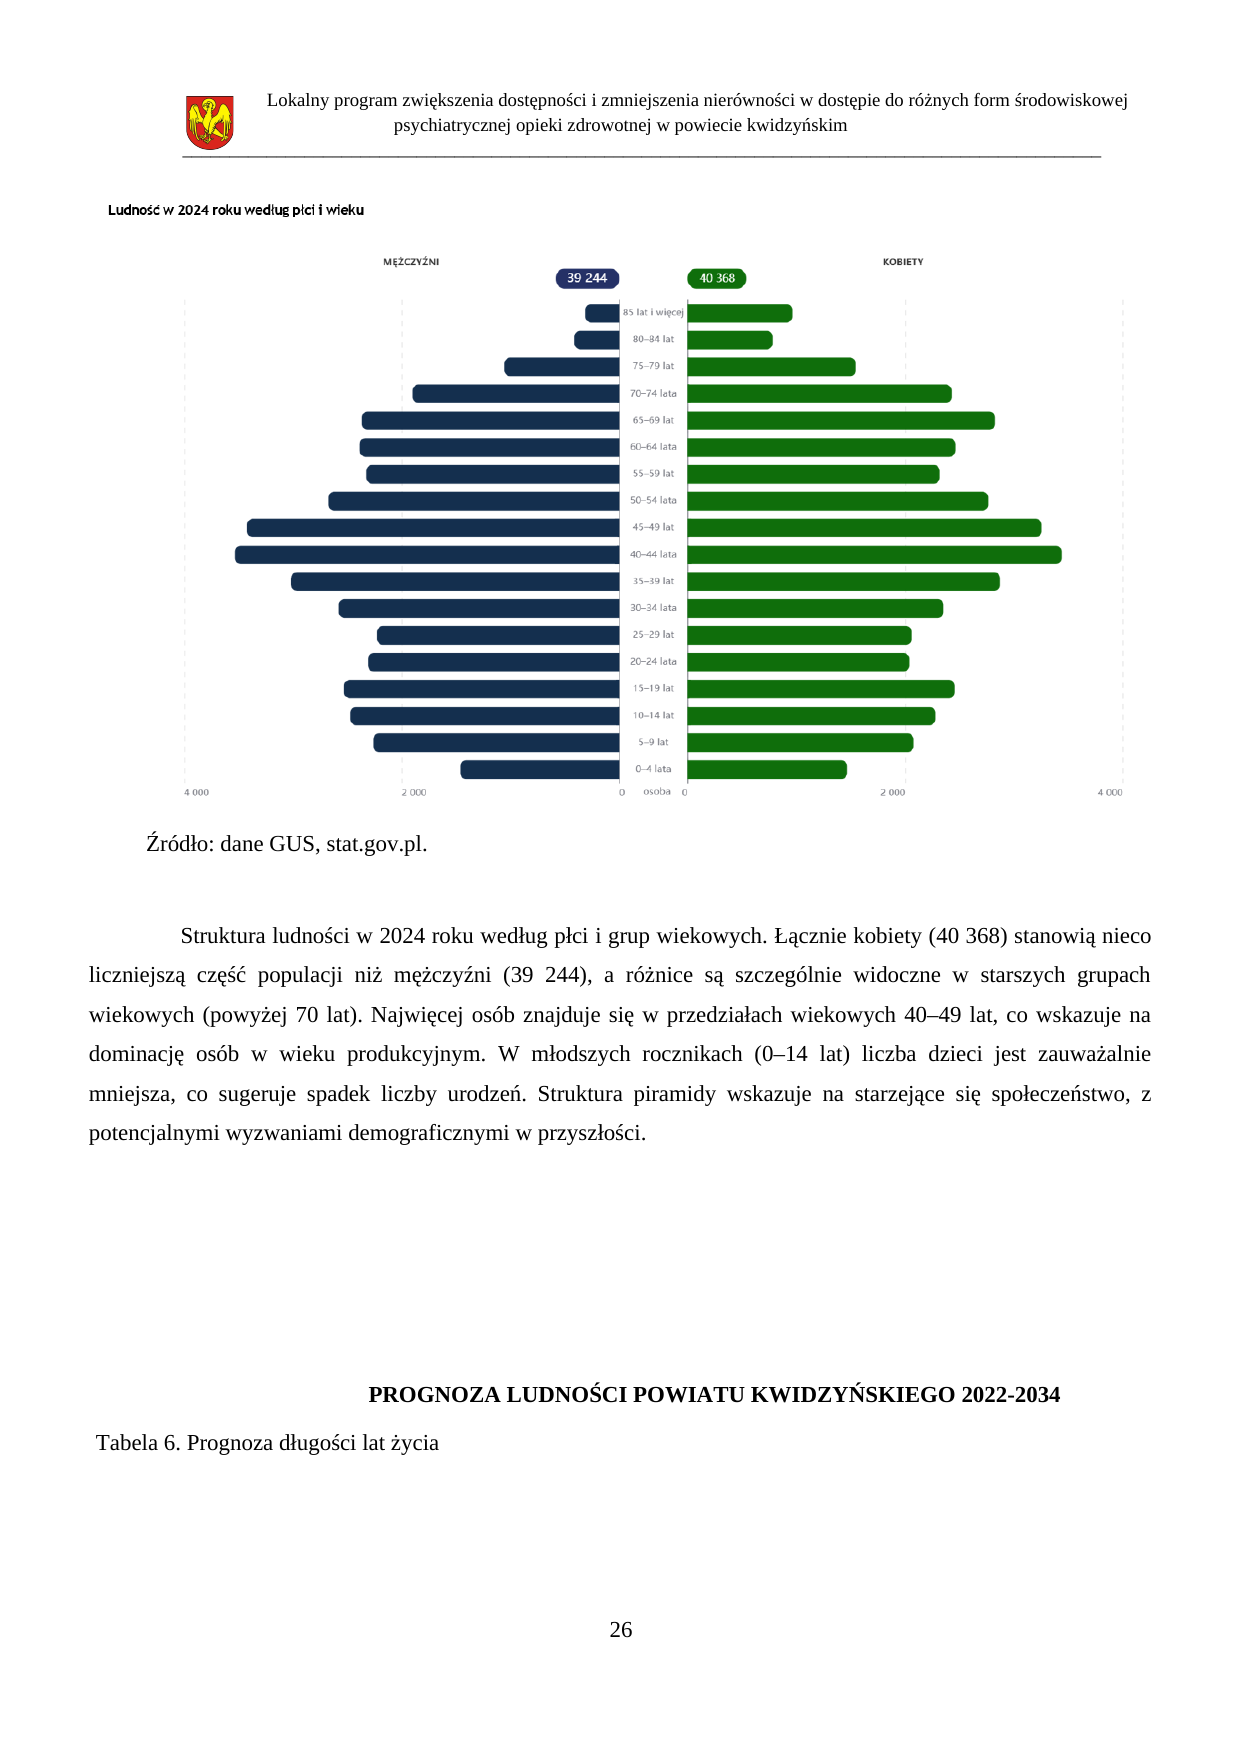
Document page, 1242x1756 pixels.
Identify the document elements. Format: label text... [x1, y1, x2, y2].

text Struktura ludności w 2024 roku według płci i grup wiekowych. Łącznie kobiety (40 368) stanowią nieco liczniejszą część populacji niż mężczyźni (39 244), a różnice są szczególnie widoczne w starszych grupach wiekowych (powyżej 70 lat). Najwięcej osób znajduje się w przedziałach wiekowych 40–49 lat, co wskazuje na dominację osób w wieku produkcyjnym. W młodszych rocznikach (0–14 lat) liczba dzieci jest zauważalnie mniejsza, co sugeruje spadek liczby urodzeń. Struktura piramidy wskazuje na starzejące się społeczeństwo, z potencjalnymi wyzwaniami demograficznymi w przyszłości. [89, 922, 1153, 1146]
picture [186, 96, 234, 150]
text Źródło: dane GUS, stat.gov.pl. [89, 831, 1153, 857]
text Tabela 6. Prognoza długości lat życia [44, 1429, 1153, 1456]
text PROGNOZA LUDNOŚCI POWIATU KWIDZYŃSKIEGO 2022-2034 [276, 1381, 1153, 1408]
picture [88, 187, 1198, 831]
